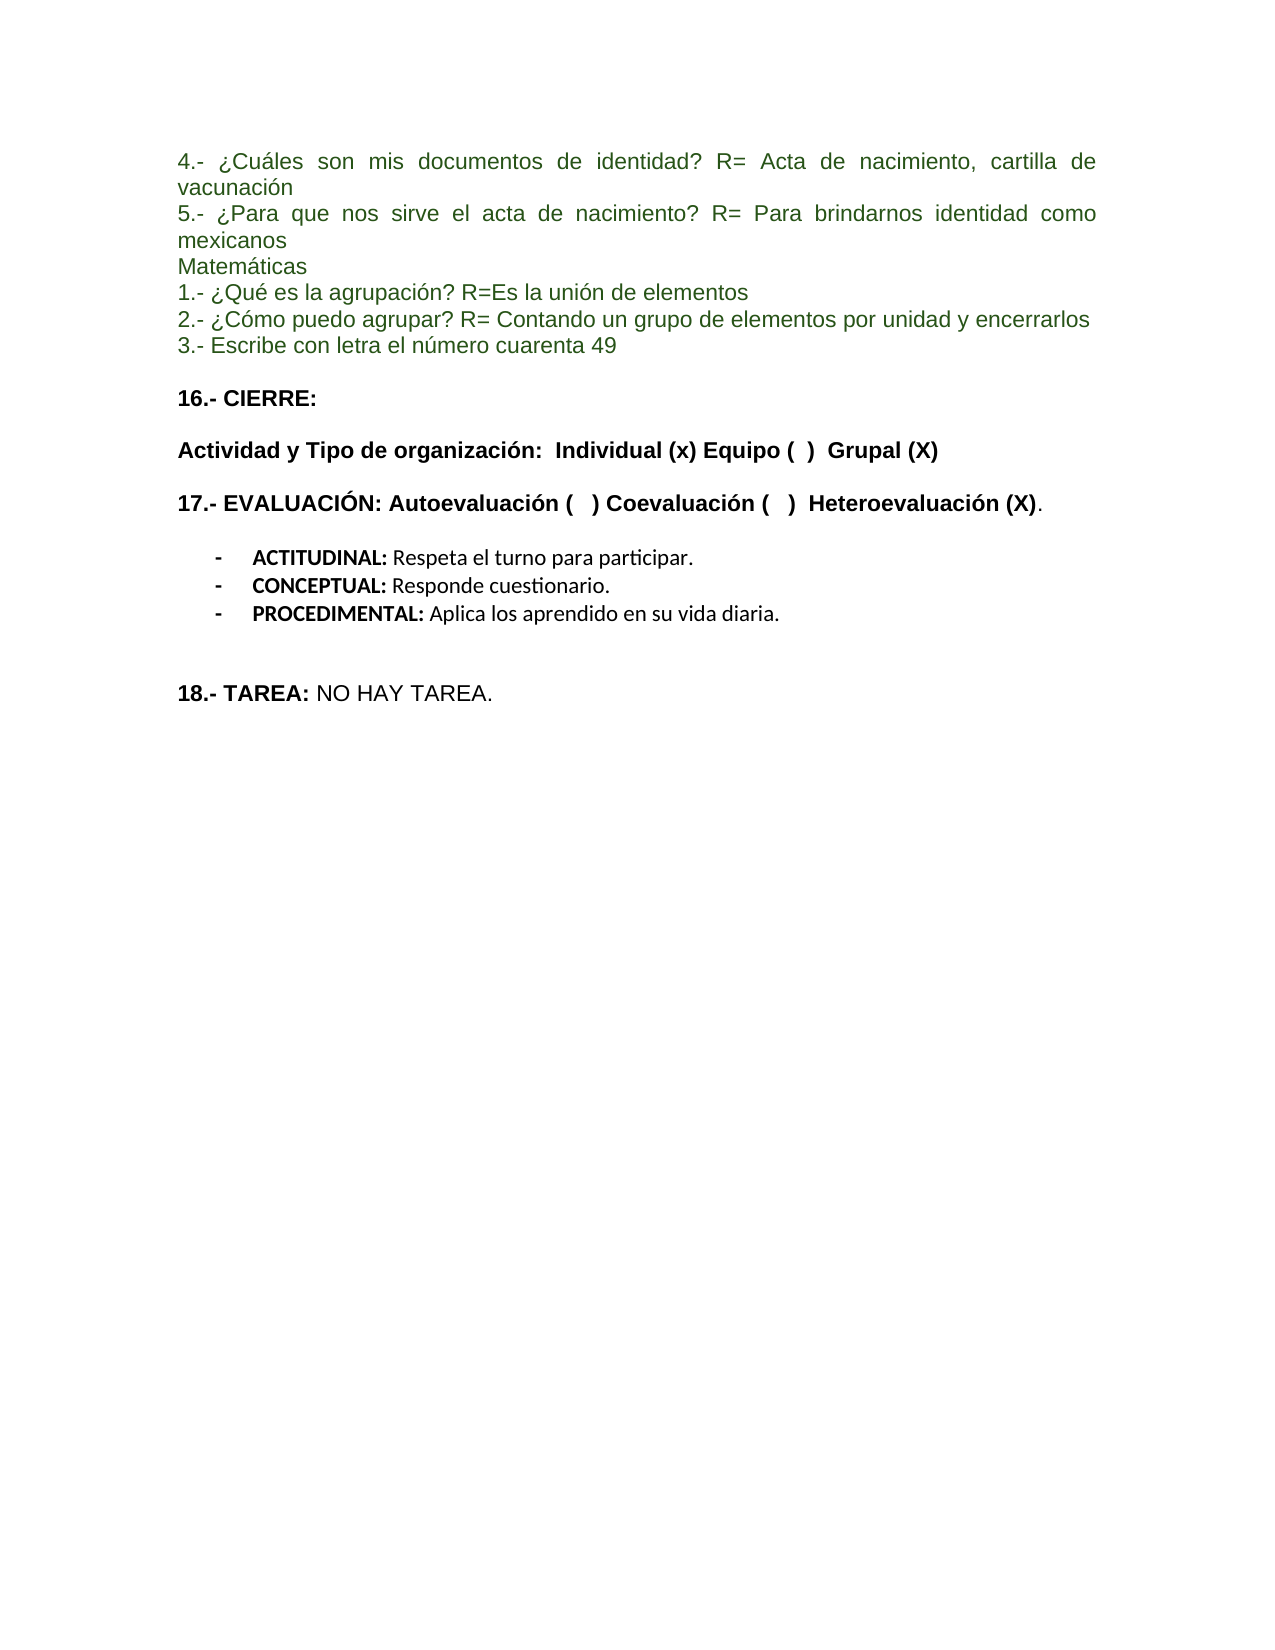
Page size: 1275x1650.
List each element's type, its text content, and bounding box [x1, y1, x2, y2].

text 4.- ¿Cuáles son mis documentos de identidad? R= Acta de nacimiento, cartilla de vacunación [177, 148, 1098, 200]
list PROCEDIMENTAL: Aplica los aprendido en su vida diaria. [215, 599, 1098, 627]
text 17.- EVALUACIÓN: Autoevaluación ( ) Coevaluación ( ) Heteroevaluación (X). [177, 490, 1098, 517]
list ACTITUDINAL: Respeta el turno para participar. [215, 543, 1098, 571]
text 16.- CIERRE: [177, 385, 1098, 411]
text Matemáticas [177, 253, 1098, 279]
text Actividad y Tipo de organización: Individual (x) Equipo ( ) Grupal (X) [177, 437, 1098, 464]
list CONCEPTUAL: Responde cuestionario. [215, 571, 1098, 599]
text 2.- ¿Cómo puedo agrupar? R= Contando un grupo de elementos por unidad y encerrarlos [177, 306, 1098, 332]
text 3.- Escribe con letra el número cuarenta 49 [177, 332, 1098, 358]
text 1.- ¿Qué es la agrupación? R=Es la unión de elementos [177, 279, 1098, 306]
text 18.- TAREA: NO HAY TAREA. [177, 680, 1098, 706]
text 5.- ¿Para que nos sirve el acta de nacimiento? R= Para brindarnos identidad como mexicanos [177, 200, 1098, 253]
